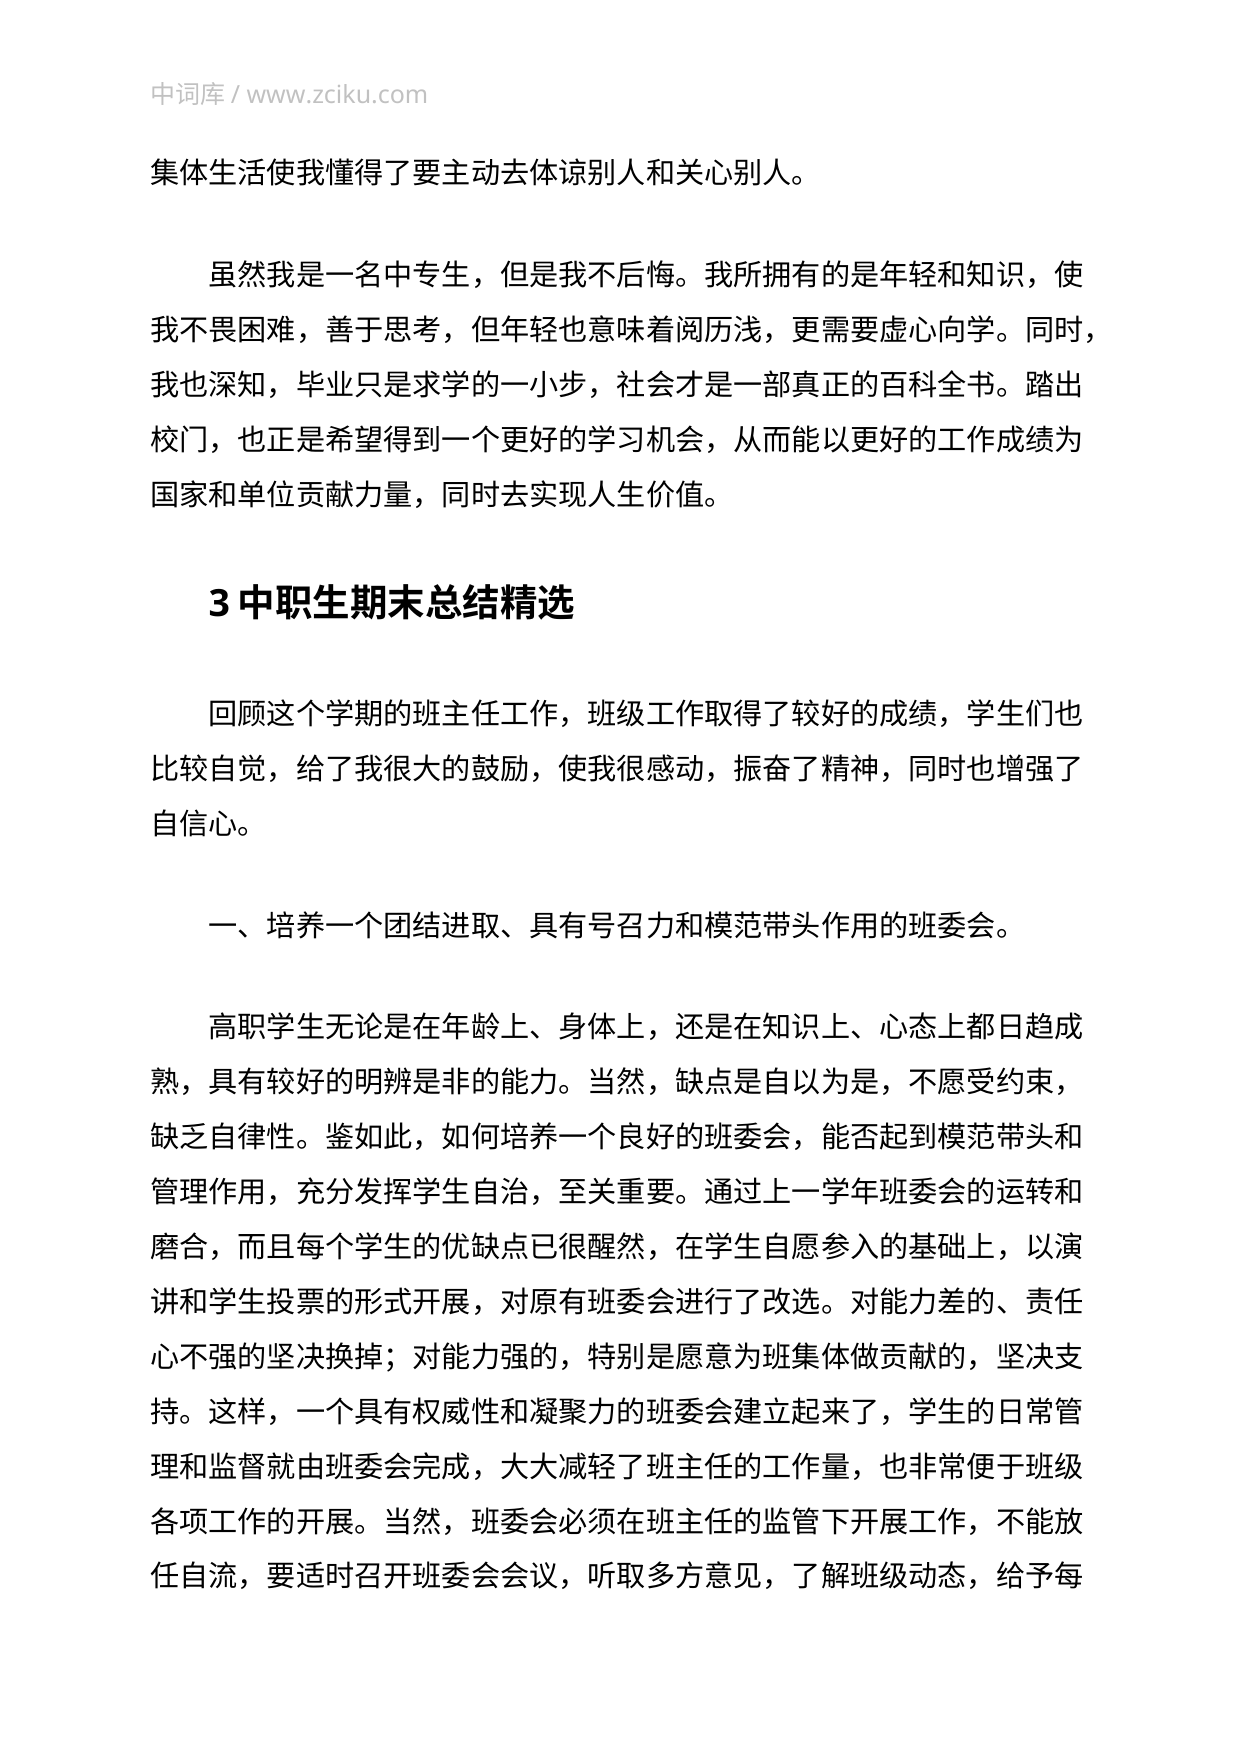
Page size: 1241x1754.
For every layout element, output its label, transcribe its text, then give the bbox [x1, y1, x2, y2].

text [150, 1004, 1090, 1595]
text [150, 150, 1090, 192]
text 虽然我是一名中专生，但是我不后悔。我所拥有的是年轻和知识，使我不畏困难，善于思考，但年轻也意味着阅历浅，更需要虚心向学。同时，我也深知，毕业只是求学的一小步，社会才是一部真正的百科全书。踏出校门，也正是希望得到一个更好的学习机会，从而能以更好的工作成绩为国家和单位贡献力量，同时去实现人生价值。 [150, 252, 1090, 514]
text 一、培养一个团结进取、具有号召力和模范带头作用的班委会。 [150, 902, 1090, 944]
text 3中职生期末总结精选 [150, 573, 1090, 628]
text 回顾这个学期的班主任工作，班级工作取得了较好的成绩，学生们也比较自觉，给了我很大的鼓励，使我很感动，振奋了精神，同时也增强了自信心。 [150, 691, 1090, 843]
